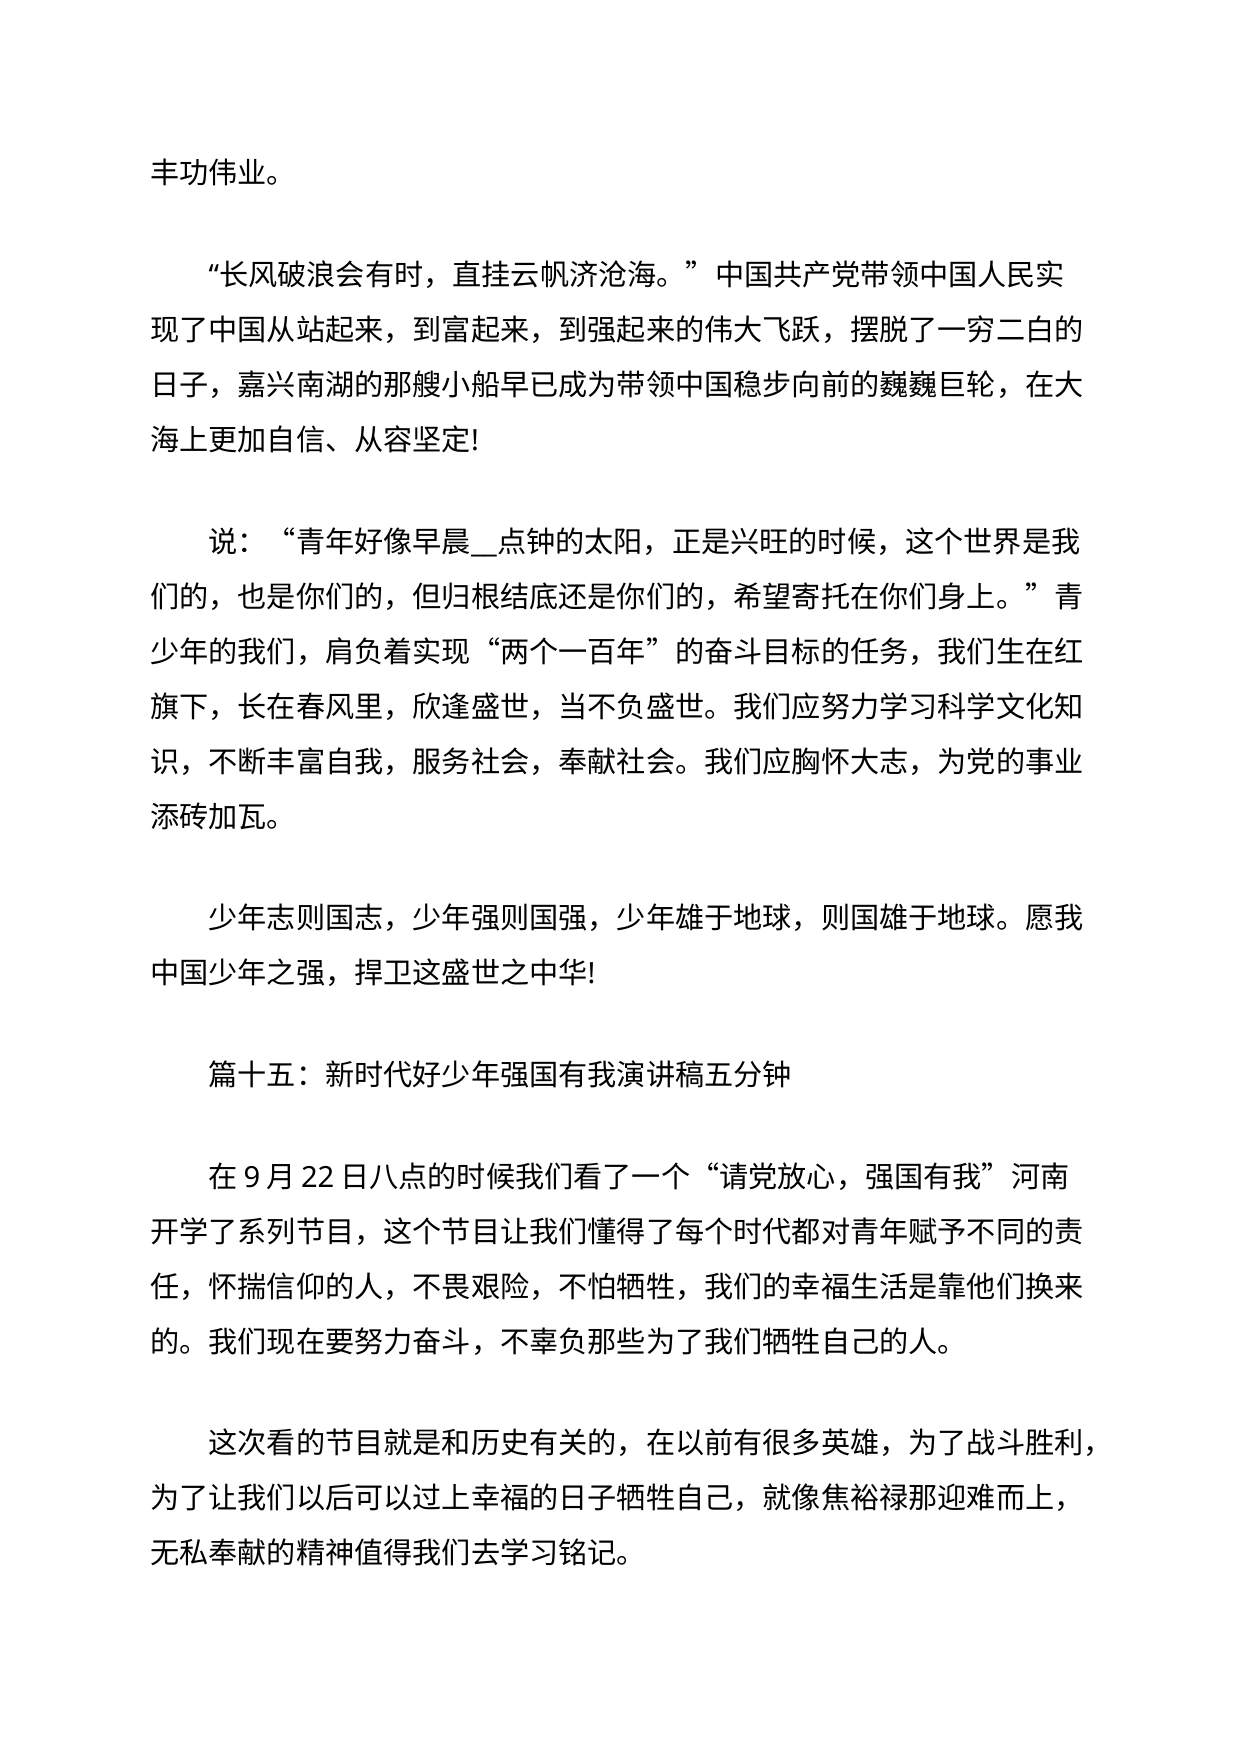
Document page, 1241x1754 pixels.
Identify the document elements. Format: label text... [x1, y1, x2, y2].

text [150, 150, 1090, 192]
text 少年志则国志，少年强则国强，少年雄于地球，则国雄于地球。愿我中国少年之强，捍卫这盛世之中华! [150, 895, 1090, 992]
text 说：“青年好像早晨__点钟的太阳，正是兴旺的时候，这个世界是我们的，也是你们的，但归根结底还是你们的，希望寄托在你们身上。”青少年的我们，肩负着实现“两个一百年”的奋斗目标的任务，我们生在红旗下，长在春风里，欣逢盛世，当不负盛世。我们应努力学习科学文化知识，不断丰富自我，服务社会，奉献社会。我们应胸怀大志，为党的事业添砖加瓦。 [150, 518, 1090, 835]
text 篇十五：新时代好少年强国有我演讲稿五分钟 [150, 1052, 1090, 1094]
text “长风破浪会有时，直挂云帆济沧海。”中国共产党带领中国人民实现了中国从站起来，到富起来，到强起来的伟大飞跃，摆脱了一穷二白的日子，嘉兴南湖的那艘小船早已成为带领中国稳步向前的巍巍巨轮，在大海上更加自信、从容坚定! [150, 252, 1090, 459]
text 这次看的节目就是和历史有关的，在以前有很多英雄，为了战斗胜利，为了让我们以后可以过上幸福的日子牺牲自己，就像焦裕禄那迎难而上，无私奉献的精神值得我们去学习铭记。 [150, 1420, 1090, 1572]
text 在9月22日八点的时候我们看了一个“请党放心，强国有我”河南开学了系列节目，这个节目让我们懂得了每个时代都对青年赋予不同的责任，怀揣信仰的人，不畏艰险，不怕牺牲，我们的幸福生活是靠他们换来的。我们现在要努力奋斗，不辜负那些为了我们牺牲自己的人。 [150, 1153, 1090, 1361]
